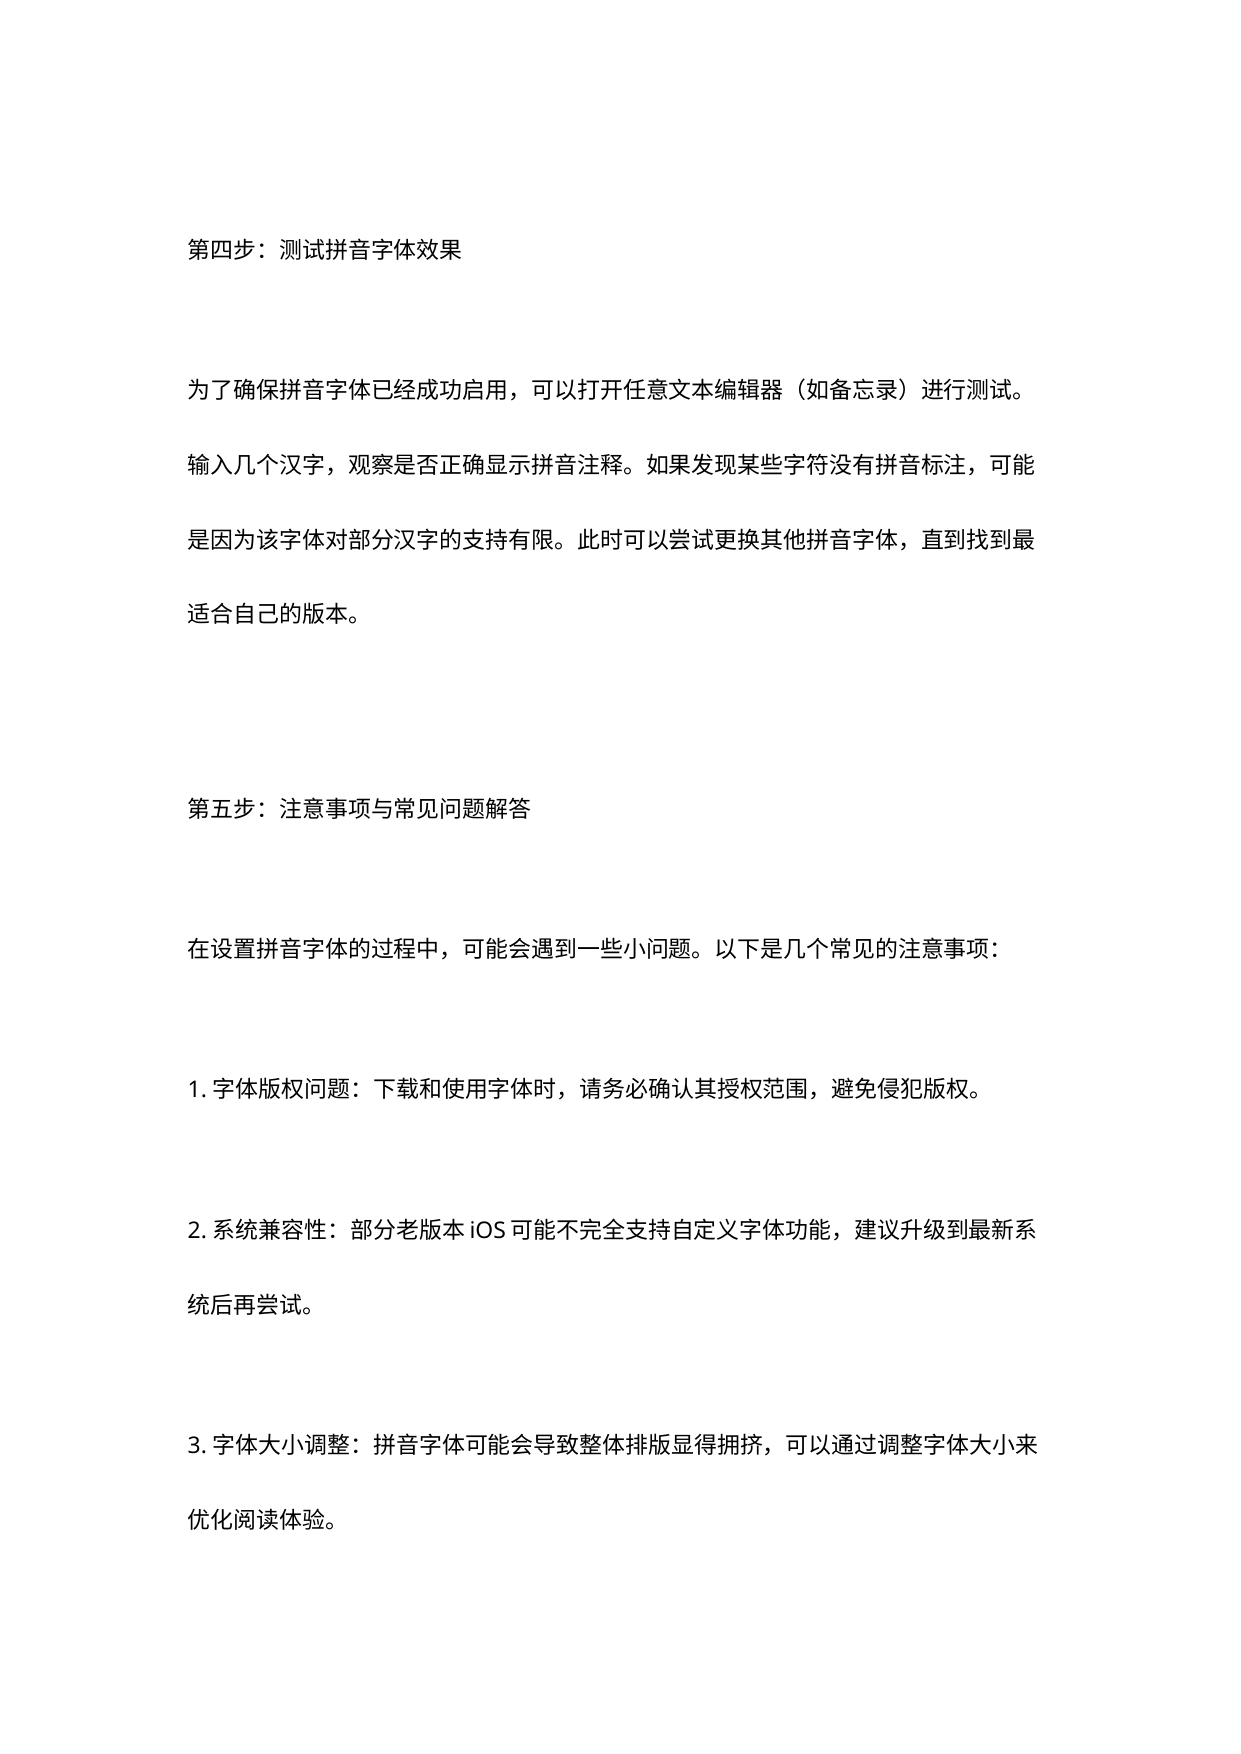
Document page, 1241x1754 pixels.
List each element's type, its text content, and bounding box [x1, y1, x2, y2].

text 2. 系统兼容性：部分老版本iOS可能不完全支持自定义字体功能，建议升级到最新系统后再尝试。 [187, 1196, 1053, 1336]
text 第五步：注意事项与常见问题解答 [187, 774, 1053, 839]
text 3. 字体大小调整：拼音字体可能会导致整体排版显得拥挤，可以通过调整字体大小来优化阅读体验。 [187, 1411, 1053, 1551]
text 1. 字体版权问题：下载和使用字体时，请务必确认其授权范围，避免侵犯版权。 [187, 1055, 1053, 1120]
text 为了确保拼音字体已经成功启用，可以打开任意文本编辑器（如备忘录）进行测试。输入几个汉字，观察是否正确显示拼音注释。如果发现某些字符没有拼音标注，可能是因为该字体对部分汉字的支持有限。此时可以尝试更换其他拼音字体，直到找到最适合自己的版本。 [187, 356, 1053, 645]
text 第四步：测试拼音字体效果 [187, 216, 1053, 281]
text 在设置拼音字体的过程中，可能会遇到一些小问题。以下是几个常见的注意事项： [187, 915, 1053, 980]
